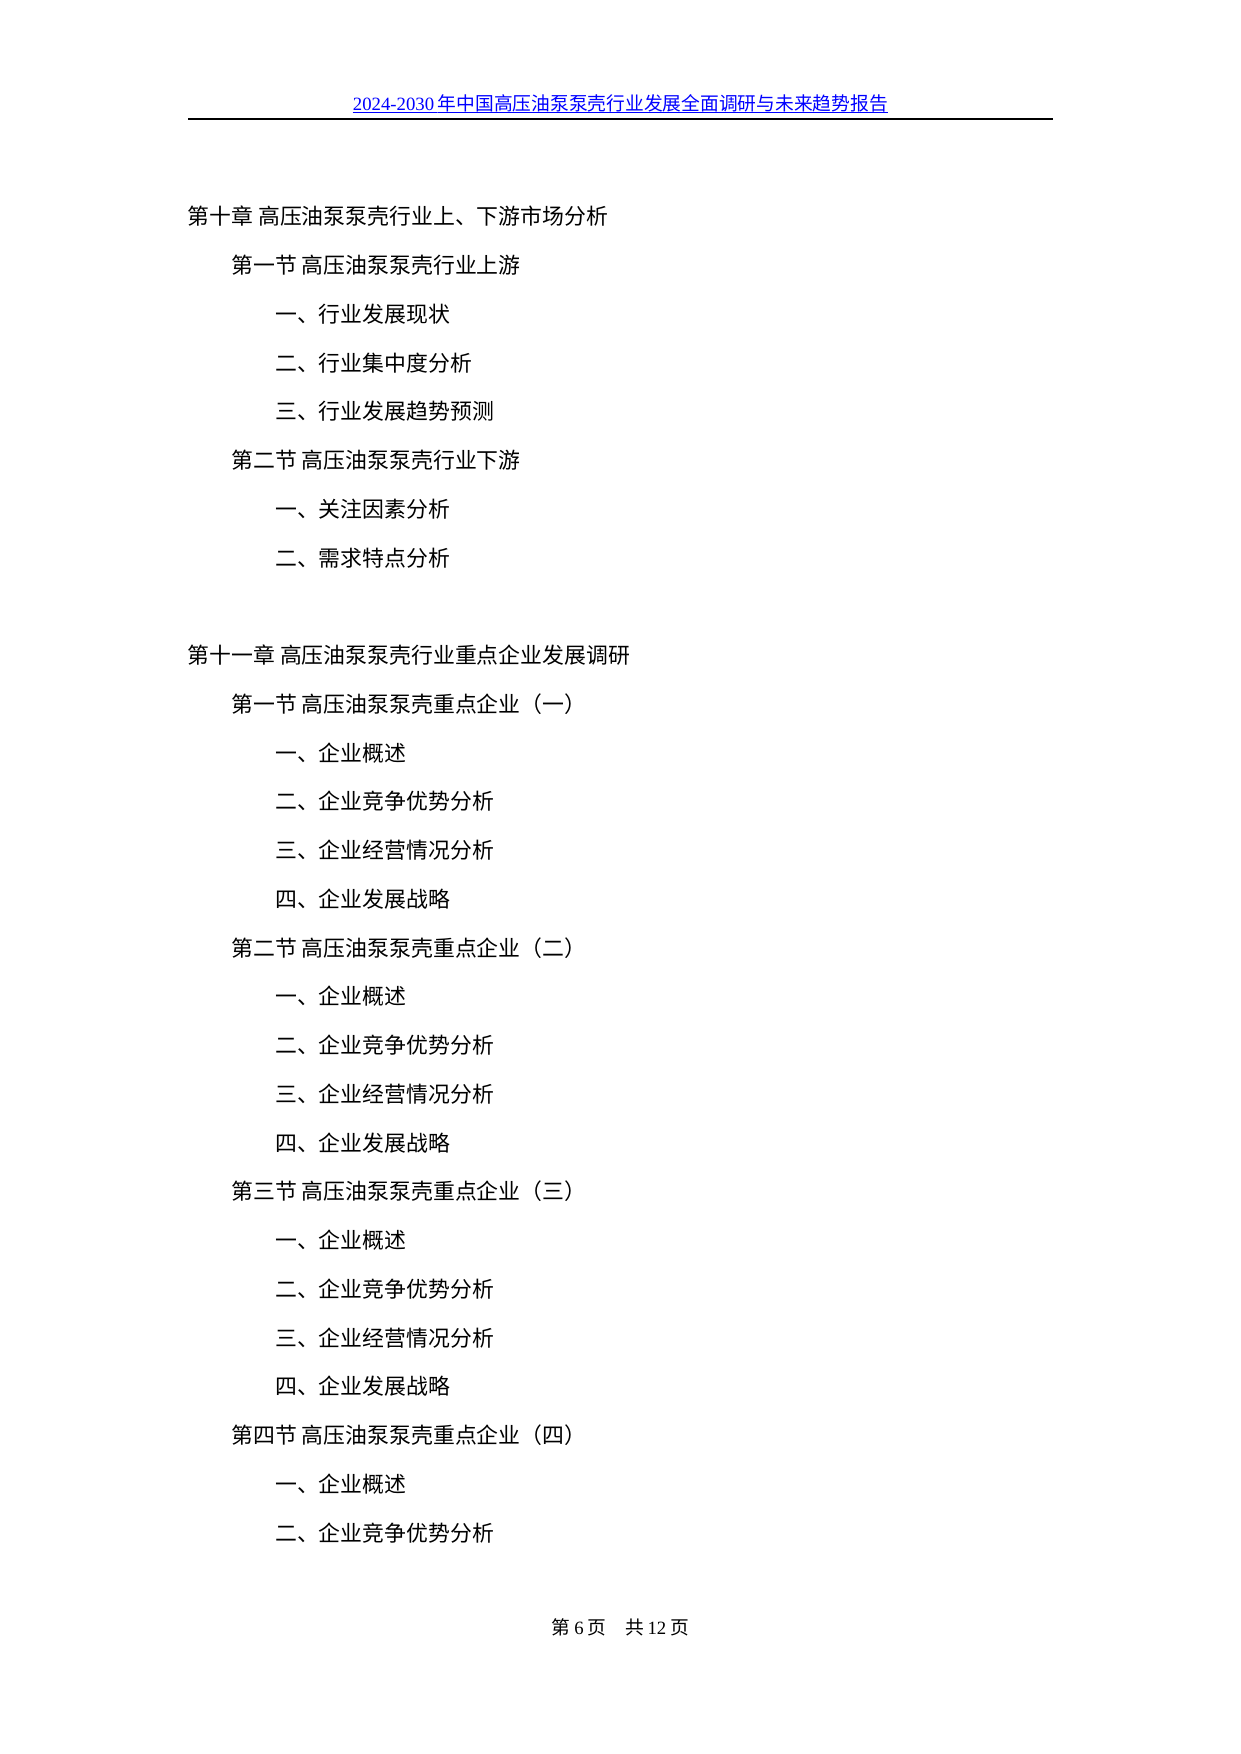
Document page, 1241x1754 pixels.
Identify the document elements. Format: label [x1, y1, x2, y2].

text [187, 150, 1053, 1548]
